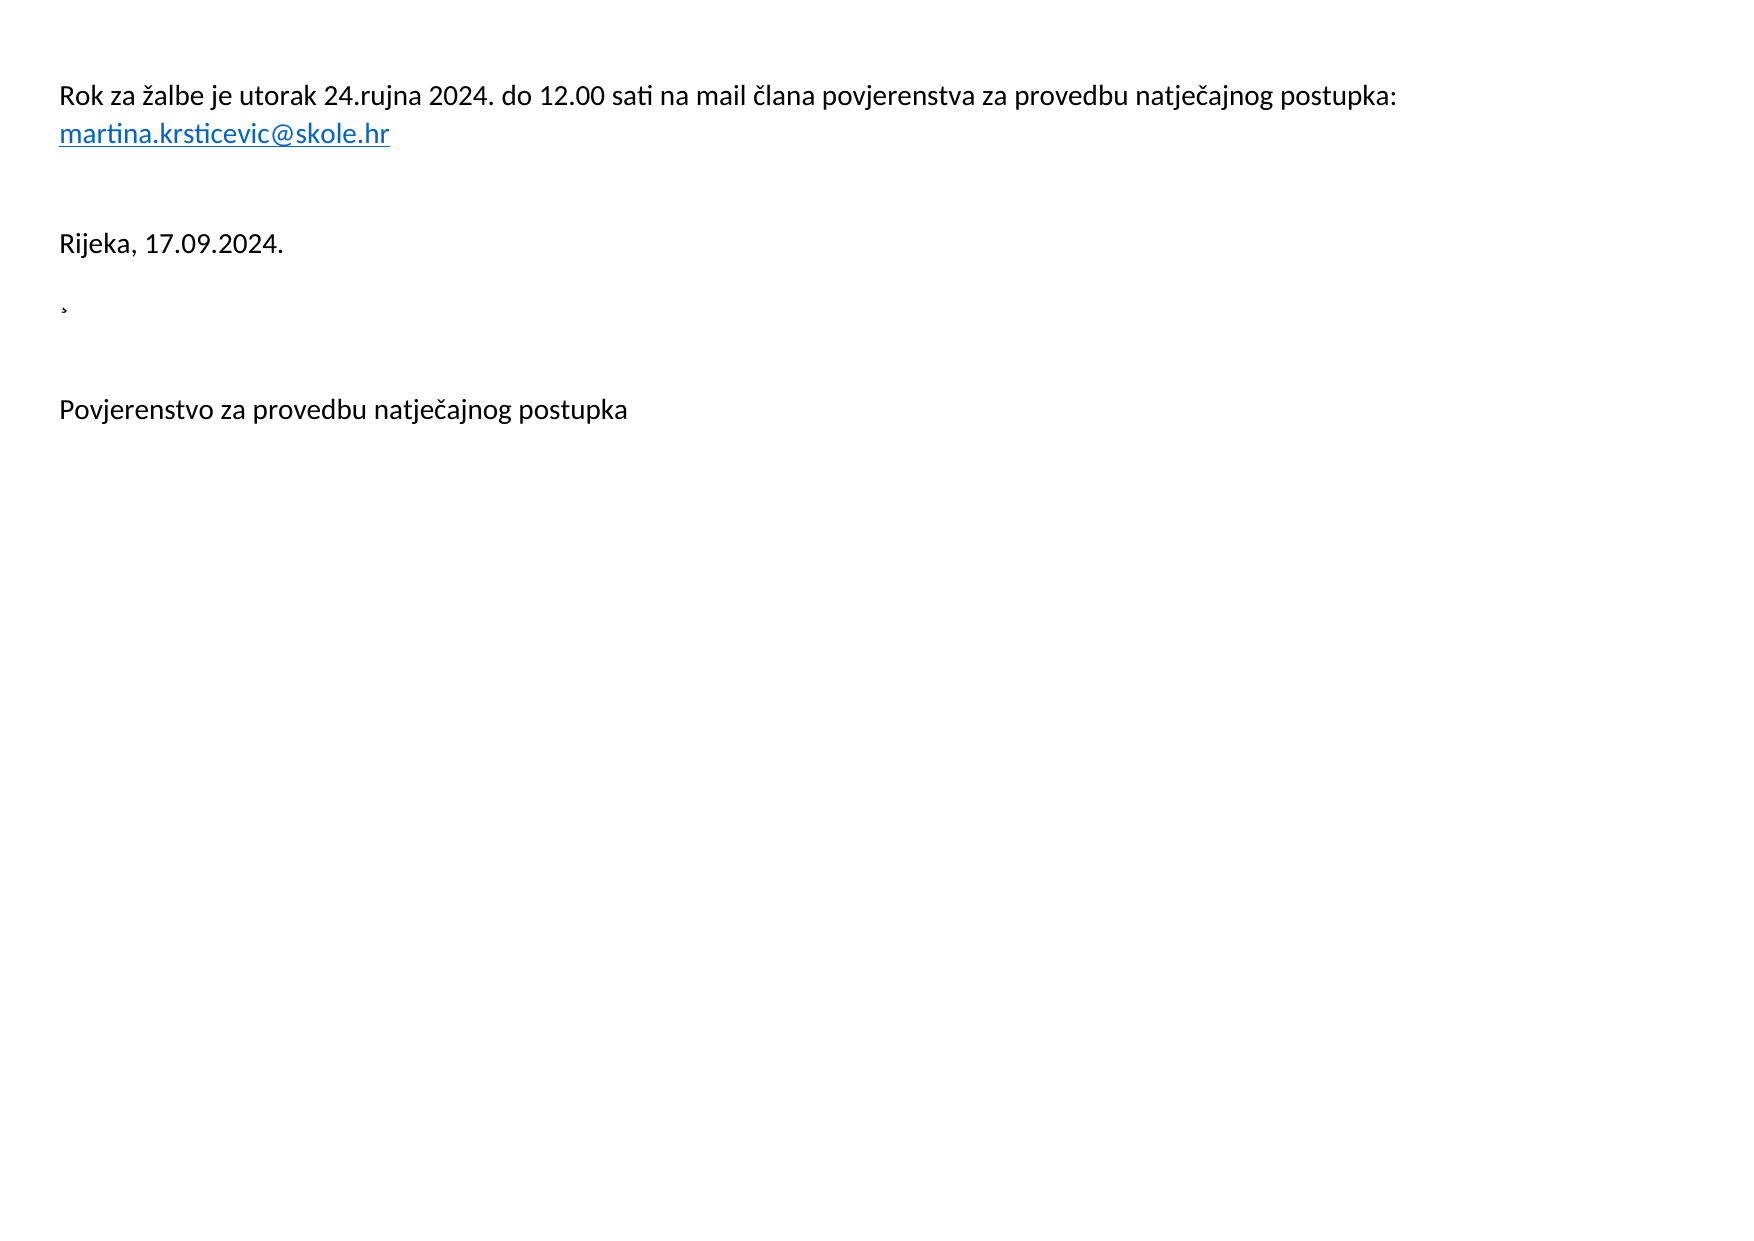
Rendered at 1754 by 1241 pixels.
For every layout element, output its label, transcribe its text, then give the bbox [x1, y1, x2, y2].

text Rok za žalbe je utorak 24.rujna 2024. do 12.00 sati na mail člana povjerenstva za provedbu natječajnog postupka: martina.krsticevic@skole.hr [59, 77, 1707, 151]
text Rijeka, 17.09.2024. [59, 225, 1707, 261]
text ¸ [59, 281, 1707, 316]
text Povjerenstvo za provedbu natječajnog postupka [59, 391, 1707, 426]
